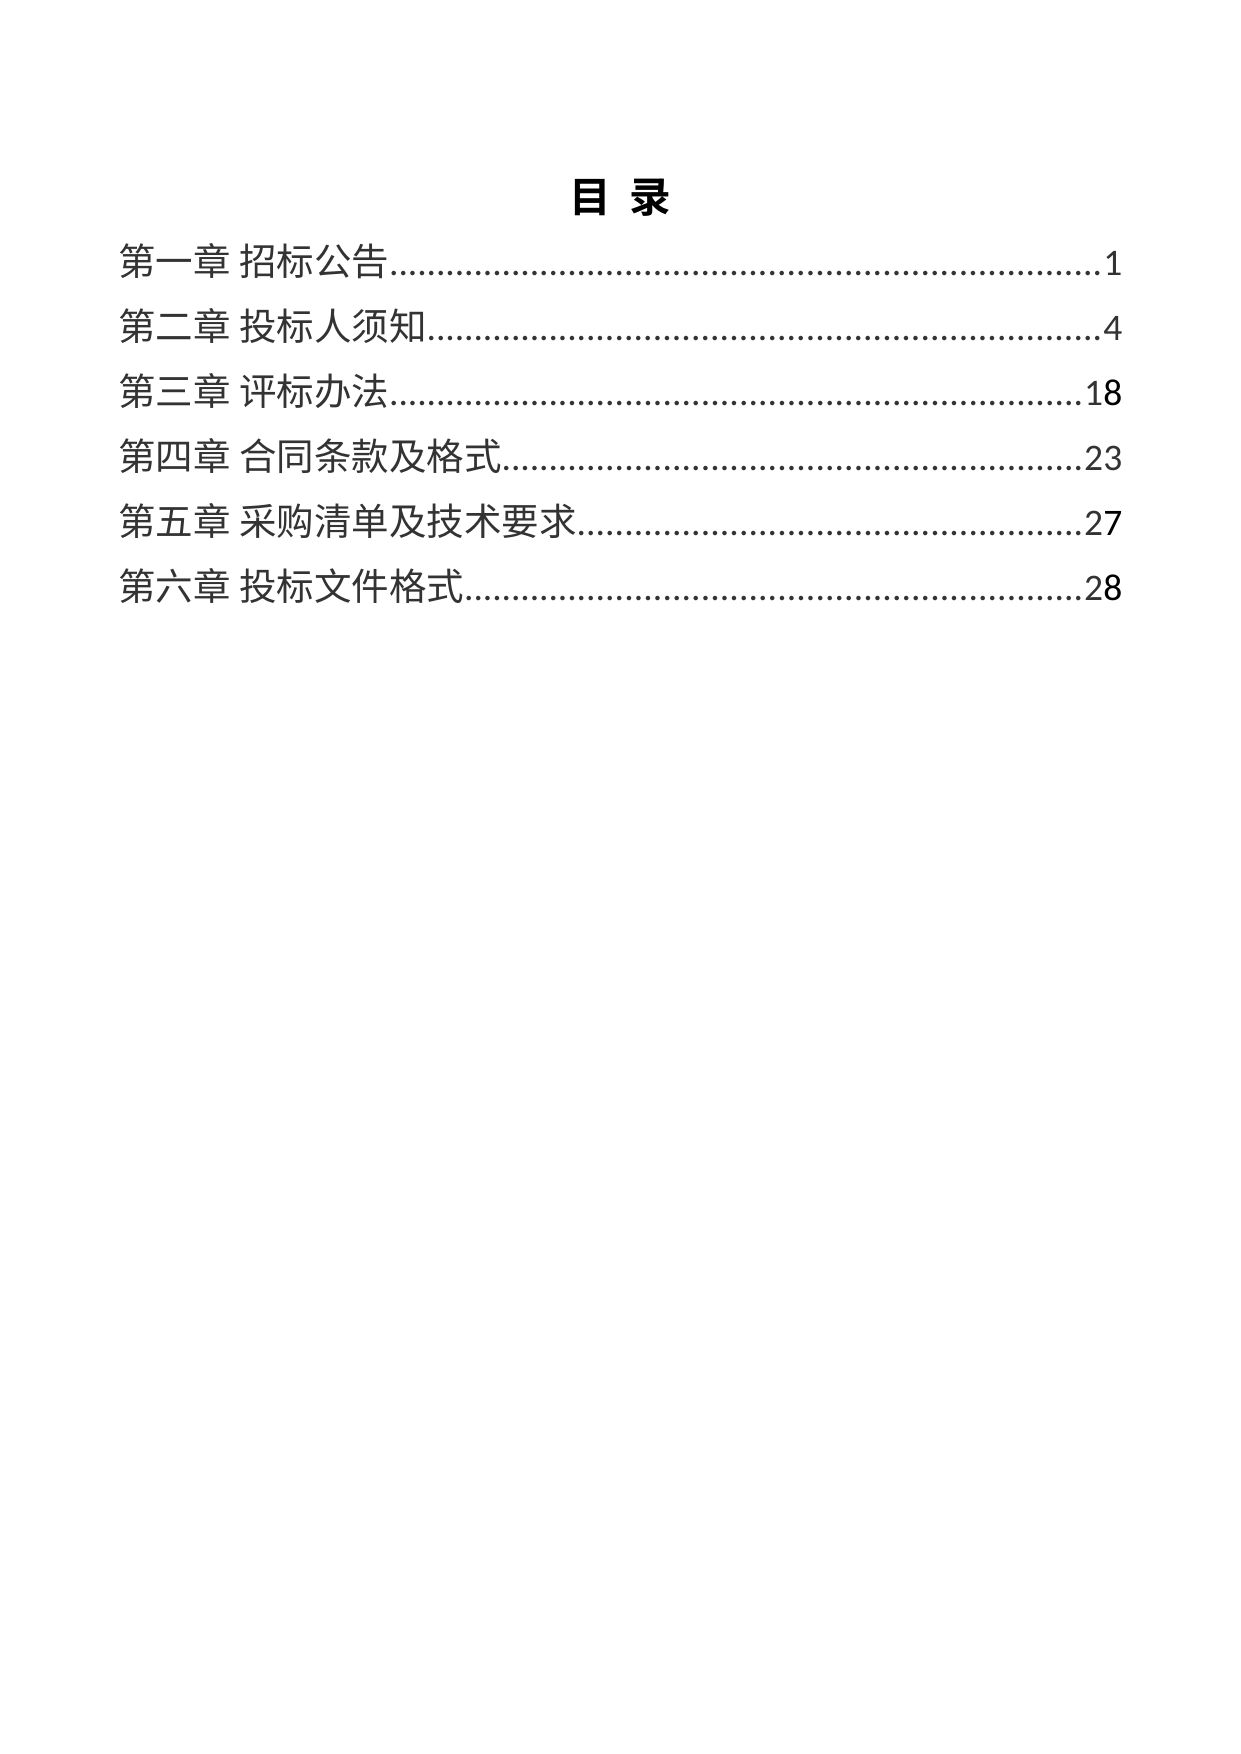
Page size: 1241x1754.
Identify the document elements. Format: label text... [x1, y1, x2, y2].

text 第五章 采购清单及技术要求 27 [118, 487, 1122, 552]
text 第一章 招标公告 1 [118, 227, 1122, 292]
text 目 录 [118, 162, 1122, 227]
text 第三章 评标办法 18 [118, 357, 1122, 422]
text 第二章 投标人须知 4 [118, 292, 1122, 357]
text 第六章 投标文件格式 28 [118, 552, 1122, 617]
text 第四章 合同条款及格式 23 [118, 422, 1122, 487]
